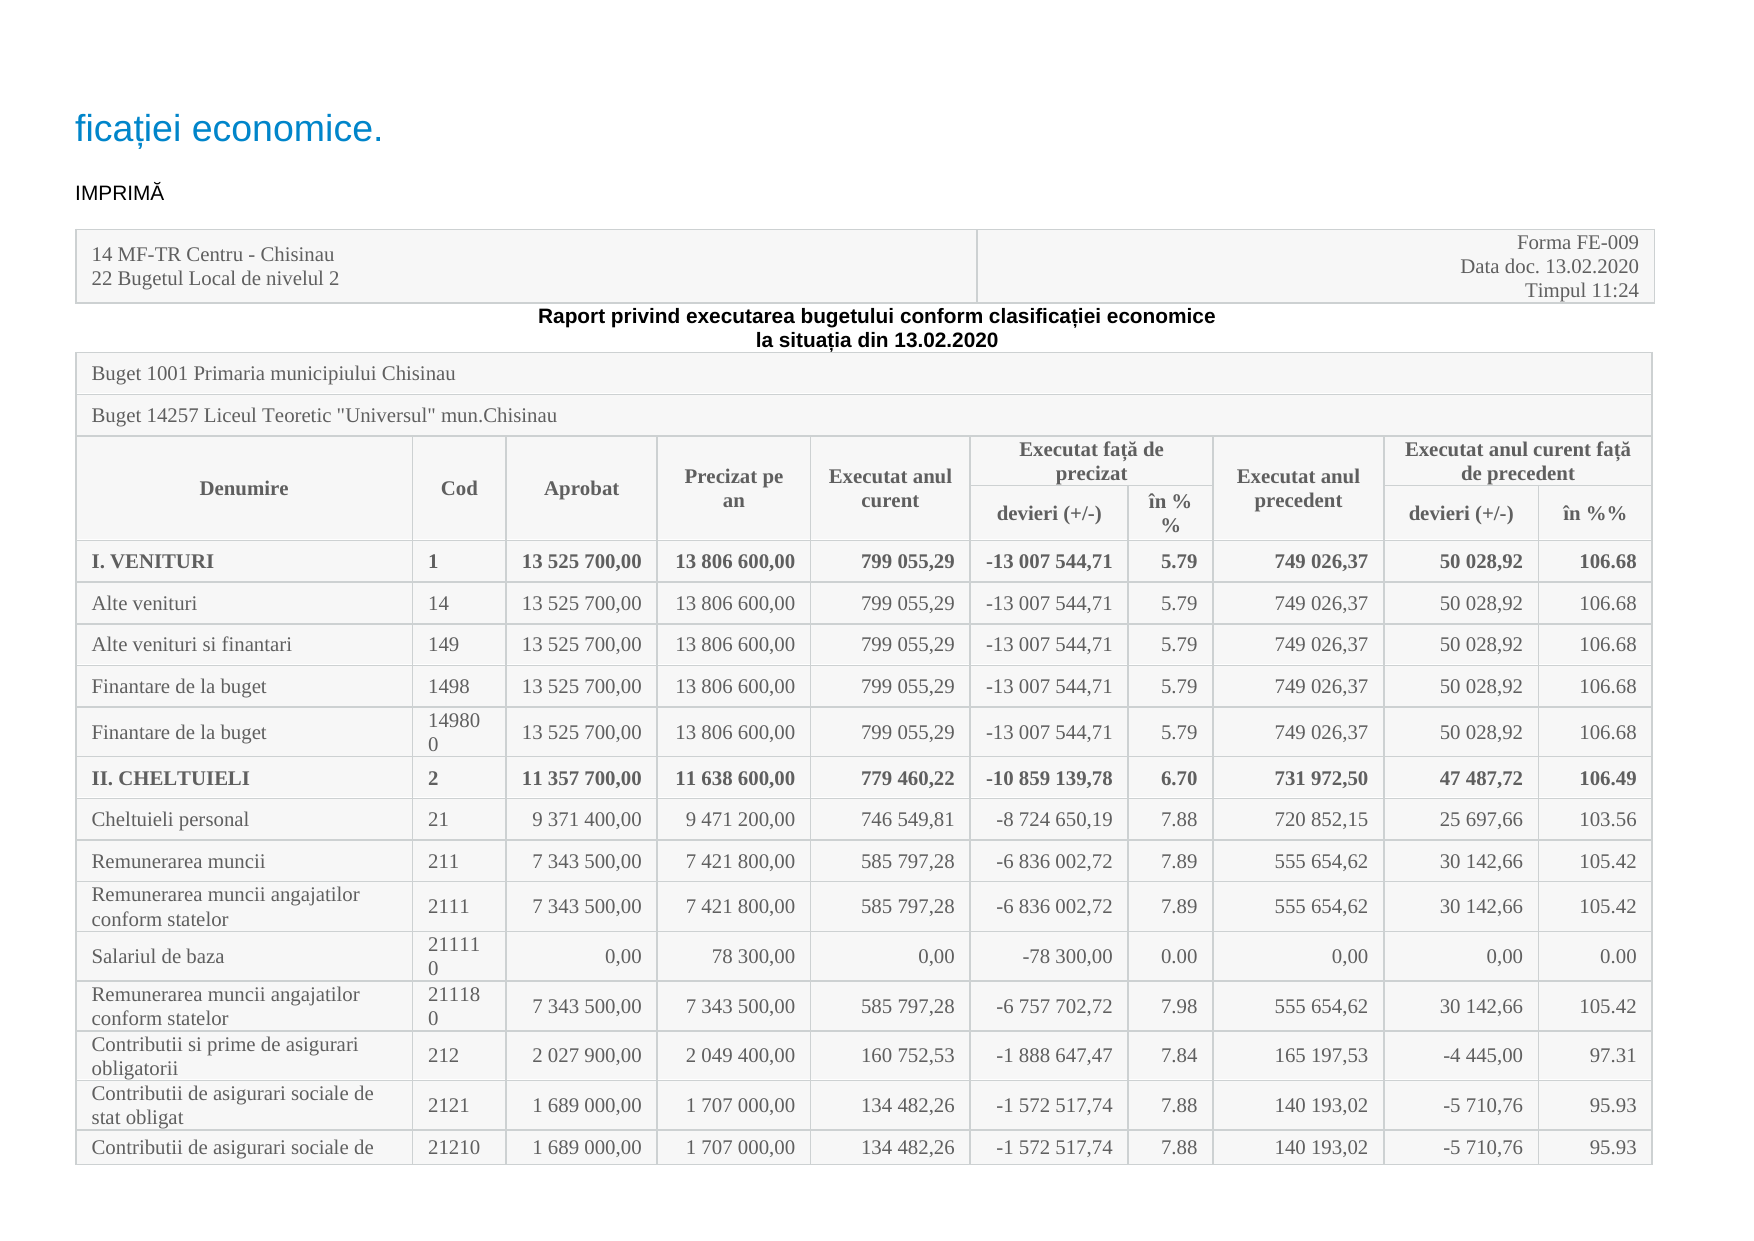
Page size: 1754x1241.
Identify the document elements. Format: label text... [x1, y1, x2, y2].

table_cell 13 806 600,00 [658, 666, 810, 706]
table_cell 212100 [413, 1131, 505, 1164]
table_cell 2121 [413, 1081, 505, 1129]
table_cell 746 549,81 [811, 799, 969, 839]
table_cell Executat față de precizat [971, 437, 1212, 485]
table_cell 585 797,28 [811, 982, 969, 1030]
table_cell 30 142,66 [1385, 841, 1538, 881]
table_cell 149800 [413, 708, 505, 756]
table_cell 799 055,29 [811, 541, 969, 581]
table_cell 7.89 [1129, 841, 1212, 881]
table_cell 5.79 [1129, 625, 1212, 664]
table_cell 585 797,28 [811, 841, 969, 881]
table_cell 0,00 [1214, 932, 1383, 980]
table_cell 1 [413, 541, 505, 581]
table_cell 779 460,22 [811, 757, 969, 797]
table_cell -10 859 139,78 [971, 757, 1127, 797]
table_cell 1 689 000,00 [507, 1081, 656, 1129]
table_cell I. VENITURI [77, 541, 412, 581]
table_cell 2 [413, 757, 505, 797]
table_cell 13 525 700,00 [507, 541, 656, 581]
table_cell 0,00 [811, 932, 969, 980]
table_cell 7 421 800,00 [658, 882, 810, 931]
table_cell Salariul de baza [77, 932, 412, 980]
table_cell 103.56 [1539, 799, 1651, 839]
table_cell 95.93 [1539, 1131, 1651, 1164]
table_cell 106.49 [1539, 757, 1651, 797]
table_cell 7.88 [1129, 1081, 1212, 1129]
table_cell 30 142,66 [1385, 982, 1538, 1030]
table_cell 106.68 [1539, 666, 1651, 706]
table_cell 13 525 700,00 [507, 666, 656, 706]
table_cell 799 055,29 [811, 583, 969, 623]
table_cell 7 421 800,00 [658, 841, 810, 881]
table_cell Cheltuieli personal [77, 799, 412, 839]
table_cell Precizat pe an [658, 437, 810, 539]
table_cell 7.89 [1129, 882, 1212, 931]
table_cell Aprobat [507, 437, 656, 539]
table_cell -4 445,00 [1385, 1032, 1538, 1079]
table_cell 140 193,02 [1214, 1081, 1383, 1129]
table_cell 7 343 500,00 [507, 841, 656, 881]
table_cell -6 757 702,72 [971, 982, 1127, 1030]
table_cell 78 300,00 [658, 932, 810, 980]
table_header Buget 1001 Primaria municipiului Chisinau [77, 353, 1651, 393]
table_cell 50 028,92 [1385, 708, 1538, 756]
table_cell -8 724 650,19 [971, 799, 1127, 839]
table_cell 1 707 000,00 [658, 1081, 810, 1129]
table_cell 5.79 [1129, 666, 1212, 706]
table_cell 13 525 700,00 [507, 708, 656, 756]
table_cell -5 710,76 [1385, 1131, 1538, 1164]
table_cell 50 028,92 [1385, 666, 1538, 706]
table_cell 106.68 [1539, 708, 1651, 756]
table_cell devieri (+/-) [971, 486, 1127, 539]
table_cell 134 482,26 [811, 1081, 969, 1129]
table_cell 799 055,29 [811, 666, 969, 706]
table_cell 211180 [413, 982, 505, 1030]
table_cell 2 049 400,00 [658, 1032, 810, 1079]
table_cell 160 752,53 [811, 1032, 969, 1079]
table_cell Alte venituri si finantari [77, 625, 412, 664]
table_cell 13 806 600,00 [658, 583, 810, 623]
table_cell 211 [413, 841, 505, 881]
table_cell 134 482,26 [811, 1131, 969, 1164]
table_cell 7.98 [1129, 982, 1212, 1030]
table_cell 7 343 500,00 [507, 882, 656, 931]
table_cell Executat anul curent față de precedent [1385, 437, 1651, 485]
table_cell -13 007 544,71 [971, 625, 1127, 664]
table_cell 731 972,50 [1214, 757, 1383, 797]
table_cell 555 654,62 [1214, 882, 1383, 931]
table_cell 7.88 [1129, 799, 1212, 839]
table_cell 7 343 500,00 [507, 982, 656, 1030]
table_cell Cod [413, 437, 505, 539]
table_cell -13 007 544,71 [971, 666, 1127, 706]
table_cell 9 371 400,00 [507, 799, 656, 839]
table_cell devieri (+/-) [1385, 486, 1538, 539]
table_cell 30 142,66 [1385, 882, 1538, 931]
table_cell 106.68 [1539, 583, 1651, 623]
table_cell 13 806 600,00 [658, 541, 810, 581]
table_cell 720 852,15 [1214, 799, 1383, 839]
table_cell Remunerarea muncii angajatilor conform statelor [77, 982, 412, 1030]
table_cell 47 487,72 [1385, 757, 1538, 797]
table_cell Denumire [77, 437, 412, 539]
table_cell 0,00 [507, 932, 656, 980]
table_cell Remunerarea muncii [77, 841, 412, 881]
table_cell -1 572 517,74 [971, 1081, 1127, 1129]
table_cell Buget 14257 Liceul Teoretic "Universul" mun.Chisinau [77, 395, 1651, 435]
table_header Forma FE-009 Data doc. 13.02.2020 Timpul 11:24 [978, 230, 1654, 302]
table_cell 165 197,53 [1214, 1032, 1383, 1079]
text Raport privind executarea bugetului conform clasificației economice la situația din 13.02.2020 [75, 304, 1679, 352]
table_header 14 MF-TR Centru - Chisinau 22 Bugetul Local de nivelul 2 [77, 230, 976, 302]
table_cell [77, 1131, 412, 1164]
table_cell Contributii de asigurari sociale de stat obligat [77, 1081, 412, 1129]
text IMPRIMĂ [75, 181, 1679, 204]
table_cell 6.70 [1129, 757, 1212, 797]
table_cell 5.79 [1129, 708, 1212, 756]
table_cell 749 026,37 [1214, 541, 1383, 581]
table_cell 7.84 [1129, 1032, 1212, 1079]
table_cell 13 525 700,00 [507, 625, 656, 664]
table_cell 13 806 600,00 [658, 625, 810, 664]
table_cell -6 836 002,72 [971, 882, 1127, 931]
table_cell 749 026,37 [1214, 583, 1383, 623]
table_cell 555 654,62 [1214, 982, 1383, 1030]
table_cell 0.00 [1129, 932, 1212, 980]
text ficației economice. [75, 106, 1679, 149]
table_cell 7.88 [1129, 1131, 1212, 1164]
table_cell Executat anul curent [811, 437, 969, 539]
table_cell 799 055,29 [811, 625, 969, 664]
table_cell 5.79 [1129, 583, 1212, 623]
table_cell 0,00 [1385, 932, 1538, 980]
table_cell 149 [413, 625, 505, 664]
table_cell 97.31 [1539, 1032, 1651, 1079]
table_cell 106.68 [1539, 625, 1651, 664]
table_cell 585 797,28 [811, 882, 969, 931]
table_cell 749 026,37 [1214, 708, 1383, 756]
table_cell Finantare de la buget [77, 708, 412, 756]
table_cell 1 689 000,00 [507, 1131, 656, 1164]
table_cell 211110 [413, 932, 505, 980]
table_cell -1 572 517,74 [971, 1131, 1127, 1164]
table_cell II. CHELTUIELI [77, 757, 412, 797]
table_cell -78 300,00 [971, 932, 1127, 980]
table_cell 212 [413, 1032, 505, 1079]
table_cell -5 710,76 [1385, 1081, 1538, 1129]
table_cell 106.68 [1539, 541, 1651, 581]
table_cell în %% [1129, 486, 1212, 539]
table_cell Executat anul precedent [1214, 437, 1383, 539]
table_cell 2111 [413, 882, 505, 931]
table_cell 105.42 [1539, 982, 1651, 1030]
table_cell 14 [413, 583, 505, 623]
table_cell în %% [1539, 486, 1651, 539]
table_cell Contributii si prime de asigurari obligatorii [77, 1032, 412, 1079]
table_cell 140 193,02 [1214, 1131, 1383, 1164]
table_cell 105.42 [1539, 882, 1651, 931]
table_cell 105.42 [1539, 841, 1651, 881]
table_cell 555 654,62 [1214, 841, 1383, 881]
table_cell -1 888 647,47 [971, 1032, 1127, 1079]
table_cell 799 055,29 [811, 708, 969, 756]
table_cell 1 707 000,00 [658, 1131, 810, 1164]
table_cell 1498 [413, 666, 505, 706]
table_cell 13 806 600,00 [658, 708, 810, 756]
table_cell 11 357 700,00 [507, 757, 656, 797]
table_cell 2 027 900,00 [507, 1032, 656, 1079]
table_cell 21 [413, 799, 505, 839]
table_cell -6 836 002,72 [971, 841, 1127, 881]
table_cell 50 028,92 [1385, 625, 1538, 664]
table_cell 95.93 [1539, 1081, 1651, 1129]
table_cell 11 638 600,00 [658, 757, 810, 797]
table_cell 749 026,37 [1214, 625, 1383, 664]
table_cell -13 007 544,71 [971, 583, 1127, 623]
table_cell Finantare de la buget [77, 666, 412, 706]
table_cell 5.79 [1129, 541, 1212, 581]
table_cell 50 028,92 [1385, 541, 1538, 581]
table_cell 9 471 200,00 [658, 799, 810, 839]
table_cell Alte venituri [77, 583, 412, 623]
table_cell 25 697,66 [1385, 799, 1538, 839]
table_cell -13 007 544,71 [971, 541, 1127, 581]
table_cell Remunerarea muncii angajatilor conform statelor [77, 882, 412, 931]
table_cell 13 525 700,00 [507, 583, 656, 623]
table_cell 0.00 [1539, 932, 1651, 980]
table_cell 50 028,92 [1385, 583, 1538, 623]
table_cell 7 343 500,00 [658, 982, 810, 1030]
table_cell 749 026,37 [1214, 666, 1383, 706]
table_cell -13 007 544,71 [971, 708, 1127, 756]
